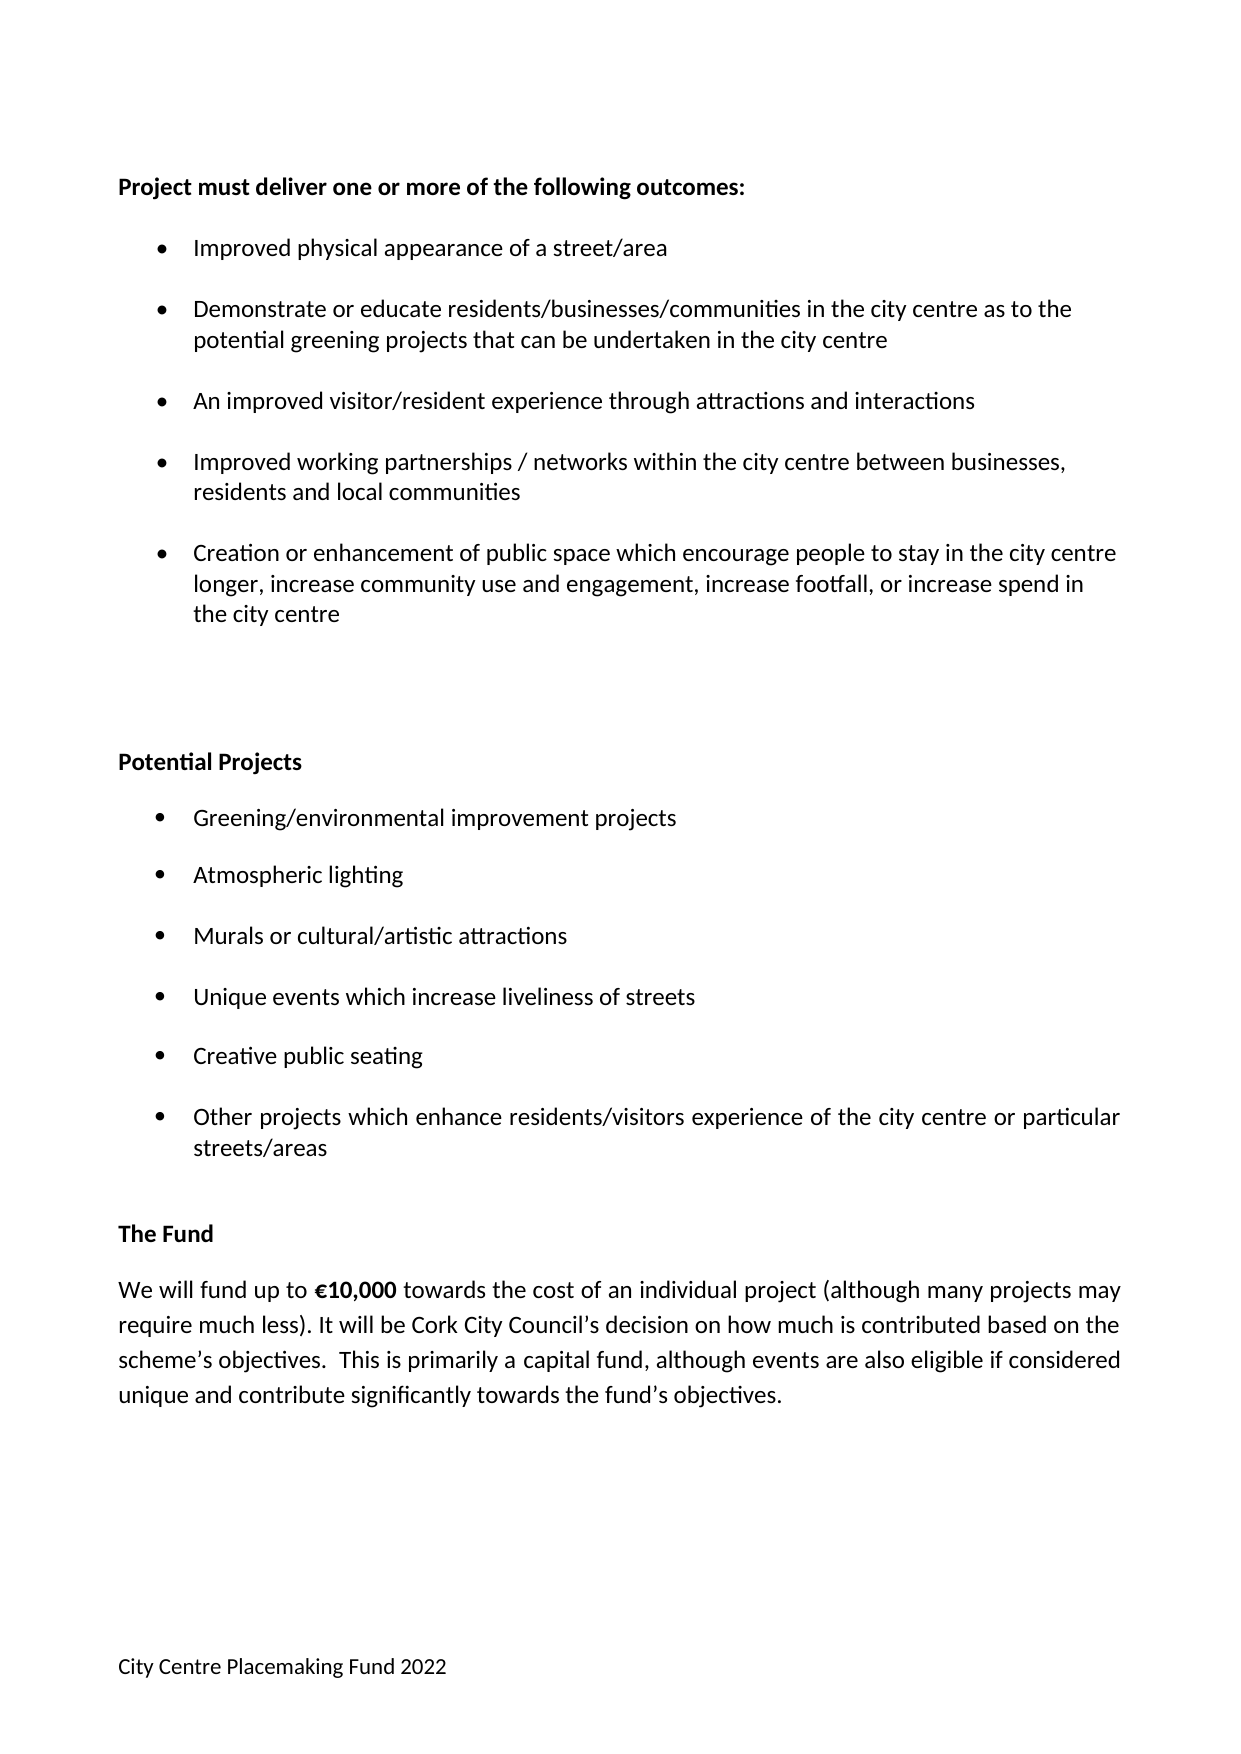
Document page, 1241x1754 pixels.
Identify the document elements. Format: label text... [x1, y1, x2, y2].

text The Fund [118, 1218, 1122, 1249]
list Demonstrate or educate residents/businesses/communities in the city centre as to the potential greening projects that can be undertaken in the city centre [156, 293, 1122, 354]
list Atmospheric lighting [156, 859, 1122, 889]
list Other projects which enhance residents/visitors experience of the city centre or particular streets/areas [156, 1101, 1122, 1162]
list Improved working partnerships / networks within the city centre between businesses, residents and local communities [156, 446, 1122, 507]
text longer, increase community use and engagement, increase footfall, or increase spend in the city centre [193, 568, 1122, 629]
list Creation or enhancement of public space which encourage people to stay in the city centre [156, 537, 1122, 568]
text We will fund up to €10,000 towards the cost of an individual project (although many projects may require much less). It will be Cork City Council’s decision on how much is contributed based on the scheme’s objectives. This is primarily a capital fund, although events are also eligible if considered unique and contribute significantly towards the fund’s objectives. [118, 1274, 1122, 1409]
list An improved visitor/resident experience through attractions and interactions [156, 385, 1122, 415]
list Creative public seating [156, 1040, 1122, 1071]
list Unique events which increase liveliness of streets [156, 981, 1122, 1011]
list Murals or cultural/artistic attractions [156, 920, 1122, 950]
list Improved physical appearance of a street/area [156, 232, 1122, 263]
text Project must deliver one or more of the following outcomes: [118, 171, 1122, 202]
list Greening/environmental improvement projects [156, 802, 1122, 832]
text Potential Projects [118, 746, 1122, 776]
